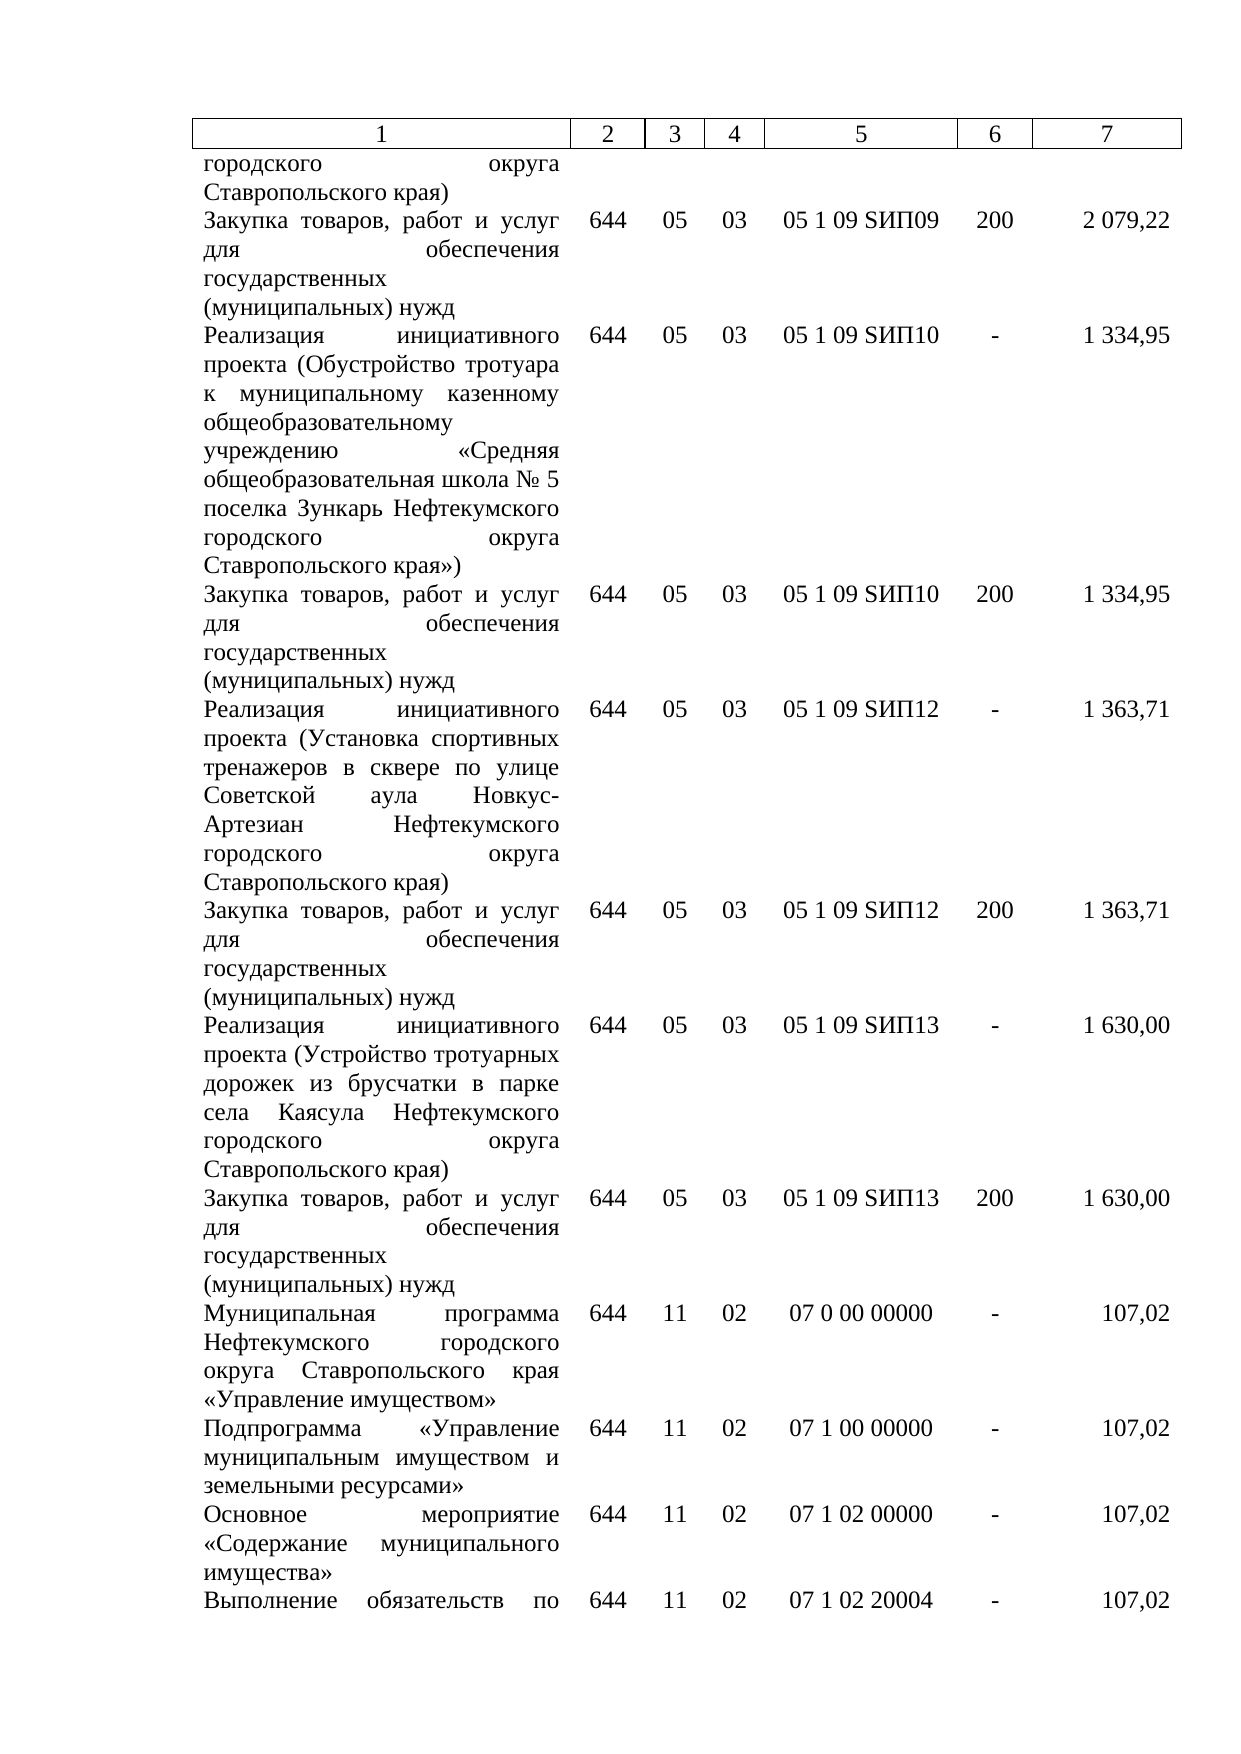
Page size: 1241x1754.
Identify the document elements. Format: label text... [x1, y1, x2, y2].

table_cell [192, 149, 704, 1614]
table_header 2 [571, 119, 644, 148]
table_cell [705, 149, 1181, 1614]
table_header 6 [958, 119, 1032, 148]
table_header 4 [705, 119, 764, 148]
table_header 7 [1033, 119, 1181, 148]
table_header 5 [765, 119, 957, 148]
table_header 1 [193, 119, 570, 148]
table_header 3 [646, 119, 704, 148]
